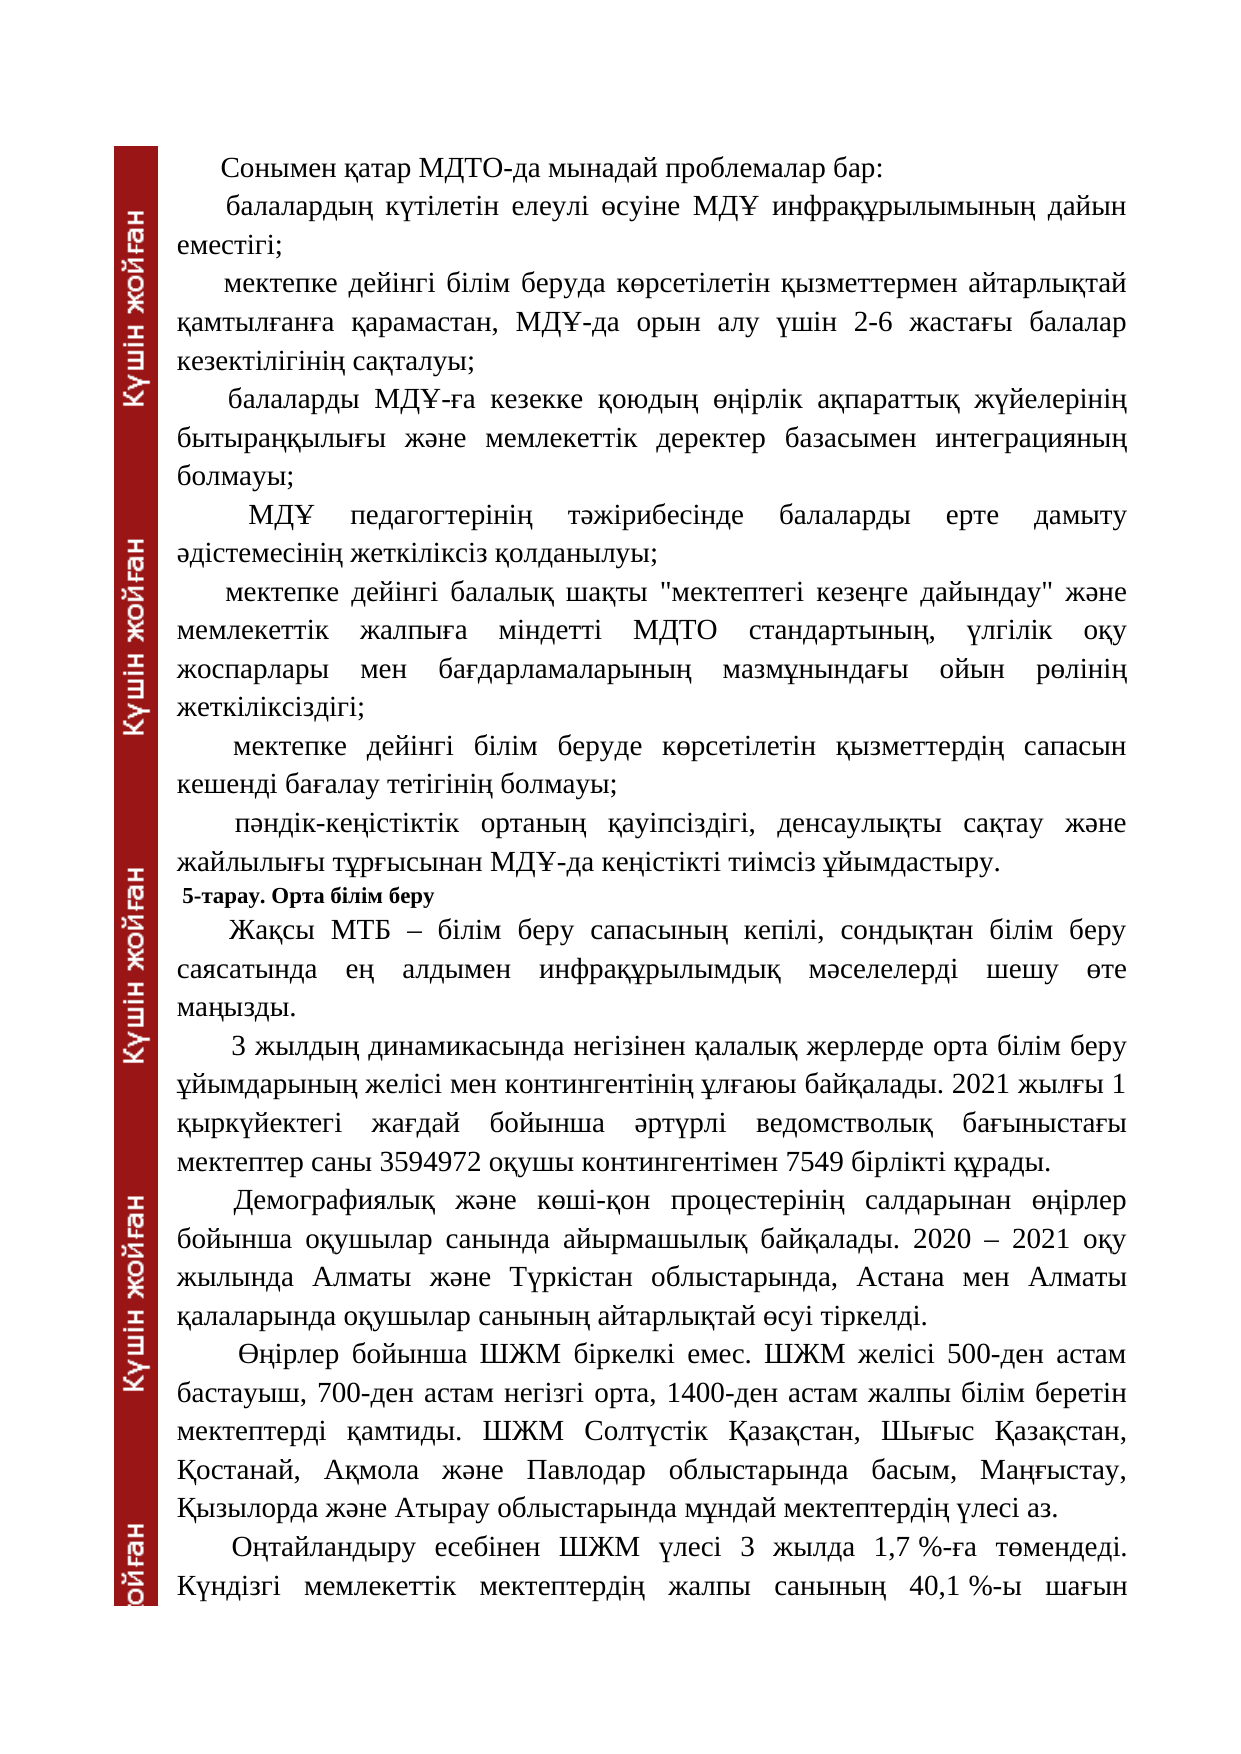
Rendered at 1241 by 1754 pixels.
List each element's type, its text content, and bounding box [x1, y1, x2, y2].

text Жақсы МТБ – білім беру сапасының кепілі, сондықтан білім беру саясатында ең алдымен инфрақұрылымдық мәселелерді шешу өте маңызды. [112, 912, 1128, 1023]
picture [114, 1177, 158, 1182]
text 3 жылдың динамикасында негізінен қалалық жерлерде орта білім беру ұйымдарының желісі мен контингентінің ұлғаюы байқалады. 2021 жылғы 1 қыркүйектегі жағдай бойынша әртүрлі ведомстволық бағыныстағы мектептер саны 3594972 оқушы контингентімен 7549 бірлікті құрады. [112, 1028, 1128, 1177]
picture [114, 877, 158, 882]
picture [114, 1524, 158, 1529]
picture [114, 1601, 158, 1606]
picture [114, 1023, 158, 1028]
text Демографиялық және көші-қон процестерінің салдарынан өңірлер бойынша оқушылар санында айырмашылық байқалады. 2020 – 2021 оқу жылында Алматы және Түркістан облыстарында, Астана мен Алматы қалаларында оқушылар санының айтарлықтай өсуі тіркелді. [112, 1182, 1128, 1331]
text балаларды МДҰ-ға кезекке қоюдың өңірлік ақпараттық жүйелерінің бытыраңқылығы және мемлекеттік деректер базасымен интеграцияның болмауы; [112, 381, 1128, 492]
text мектепке дейінгі білім беруда көрсетілетін қызметтермен айтарлықтай қамтылғанға қарамастан, МДҰ-да орын алу үшін 2-6 жастағы балалар кезектілігінің сақталуы; [112, 266, 1128, 376]
text МДҰ педагогтерінің тәжірибесінде балаларды ерте дамыту әдістемесінің жеткіліксіз қолданылуы; [112, 497, 1128, 569]
picture [114, 183, 158, 188]
text мектепке дейінгі балалық шақты "мектептегі кезеңге дайындау" және мемлекеттік жалпыға міндетті МДТО стандартының, үлгілік оқу жоспарлары мен бағдарламаларының мазмұнындағы ойын рөлінің жеткіліксіздігі; [112, 574, 1128, 723]
text 5-тарау. Орта білім беру [112, 882, 1128, 909]
picture [114, 800, 158, 805]
picture [114, 376, 158, 381]
picture [114, 261, 158, 266]
text Өңірлер бойынша ШЖМ біркелкі емес. ШЖМ желісі 500-ден астам бастауыш, 700-ден астам негізгі орта, 1400-ден астам жалпы білім беретін мектептерді қамтиды. ШЖМ Солтүстік Қазақстан, Шығыс Қазақстан, Қостанай, Ақмола және Павлодар облыстарында басым, Маңғыстау, Қызылорда және Атырау облыстарында мұндай мектептердің үлесі аз. [112, 1336, 1128, 1524]
text балалардың күтілетін елеулі өсуіне МДҰ инфрақұрылымының дайын еместігі; [112, 188, 1128, 261]
text пәндік-кеңістіктік ортаның қауіпсіздігі, денсаулықты сақтау және жайлылығы тұрғысынан МДҰ-да кеңістікті тиімсіз ұйымдастыру. [112, 805, 1128, 877]
picture [114, 492, 158, 497]
picture [114, 1331, 158, 1336]
picture [114, 723, 158, 728]
text Сонымен қатар МДТО-да мынадай проблемалар бар: [112, 150, 1128, 183]
picture [114, 146, 158, 150]
picture [114, 569, 158, 574]
text мектепке дейінгі білім беруде көрсетілетін қызметтердің сапасын кешенді бағалау тетігінің болмауы; [112, 728, 1128, 800]
